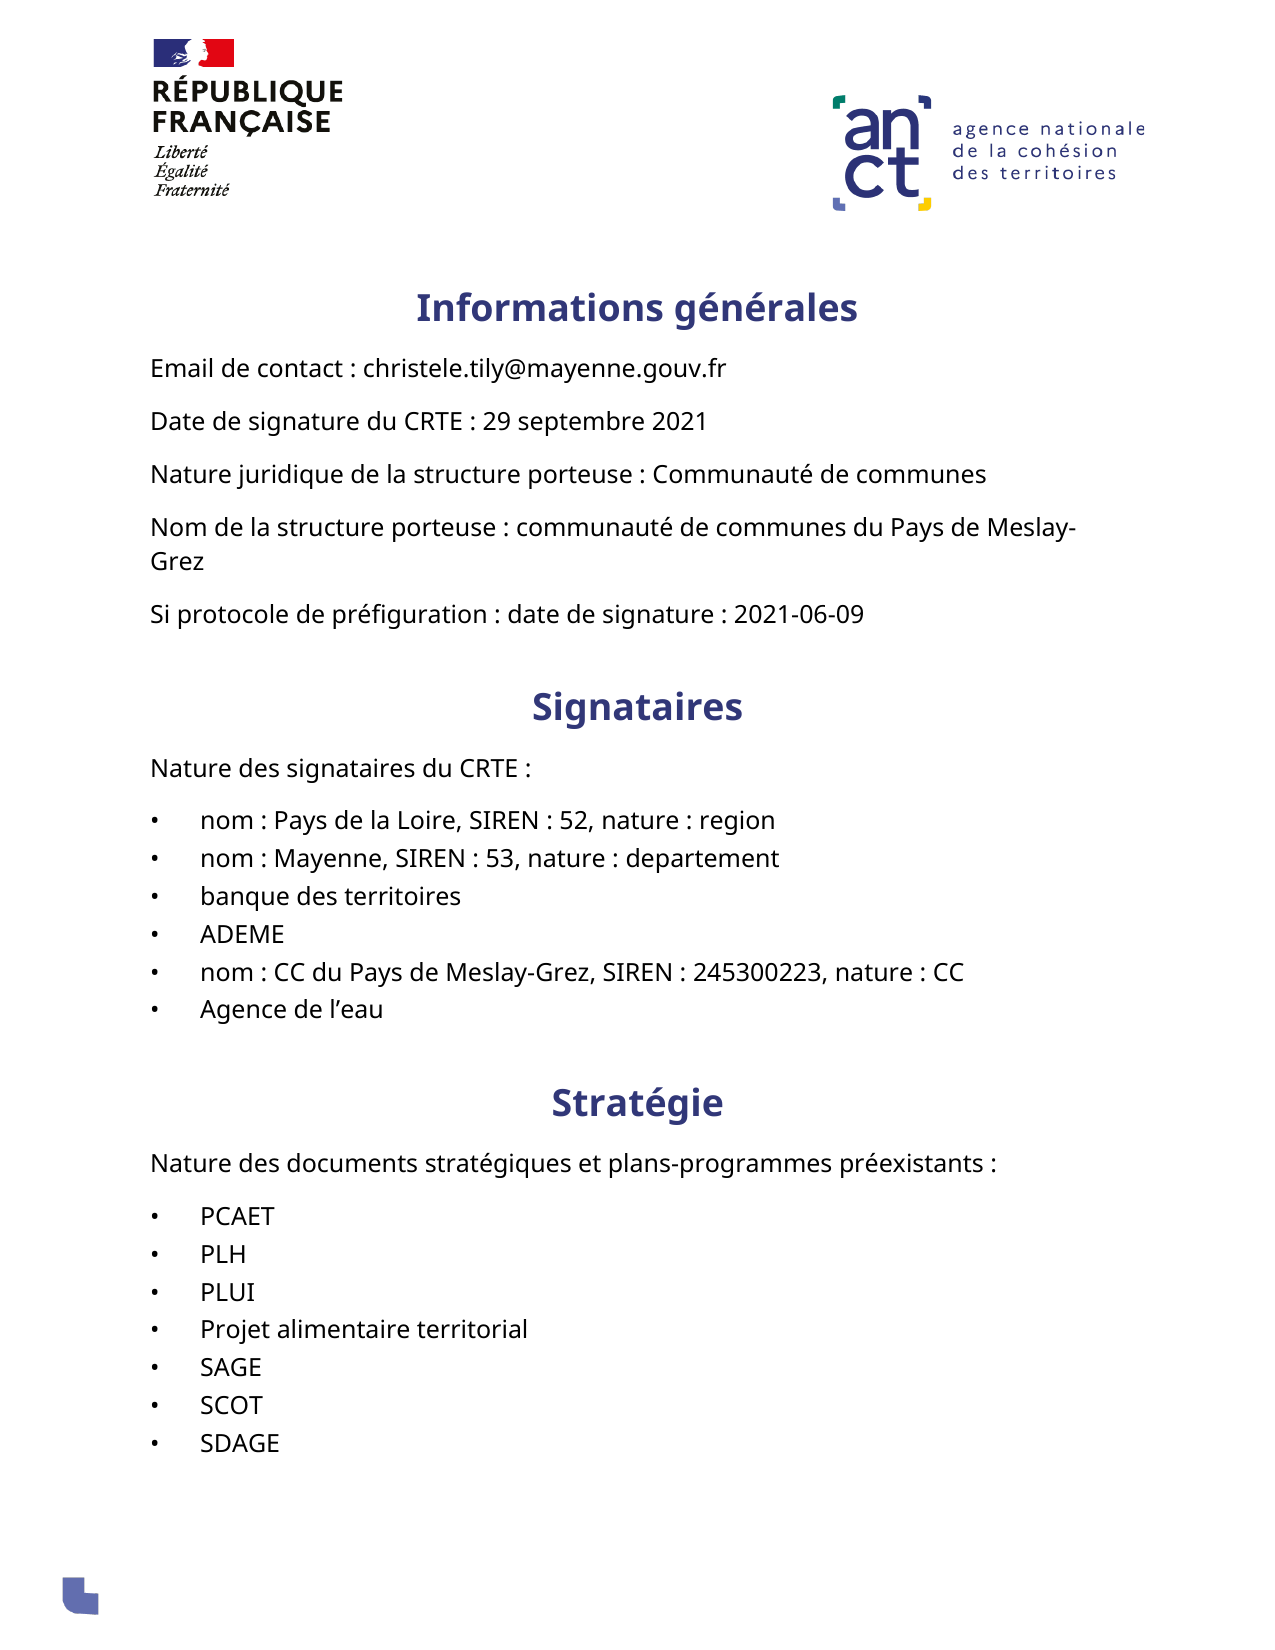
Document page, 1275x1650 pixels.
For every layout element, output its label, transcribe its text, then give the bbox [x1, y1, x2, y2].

subtitle Signataires [150, 680, 1125, 731]
text Si protocole de préfiguration : date de signature : 2021-06-09 [150, 596, 1125, 630]
list SDAGE [150, 1426, 1125, 1460]
list PCAET [150, 1199, 1125, 1233]
list banque des territoires [150, 879, 1125, 913]
list PLH [150, 1237, 1125, 1271]
picture [153, 39, 343, 196]
list SCOT [150, 1388, 1125, 1422]
text Date de signature du CRTE : 29 septembre 2021 [150, 404, 1125, 438]
list SAGE [150, 1350, 1125, 1384]
subtitle Stratégie [150, 1076, 1125, 1127]
text Nature des documents stratégiques et plans-programmes préexistants : [150, 1146, 1125, 1180]
text Email de contact : christele.tily@mayenne.gouv.fr [150, 351, 1125, 385]
list ADEME [150, 916, 1125, 951]
picture [51, 1569, 108, 1624]
list nom : Mayenne, SIREN : 53, nature : departement [150, 841, 1125, 875]
picture [832, 95, 1145, 211]
list nom : Pays de la Loire, SIREN : 52, nature : region [150, 803, 1125, 837]
list nom : CC du Pays de Meslay-Grez, SIREN : 245300223, nature : CC [150, 954, 1125, 988]
list PLUI [150, 1274, 1125, 1308]
text Nature des signataires du CRTE : [150, 750, 1125, 784]
text Nature juridique de la structure porteuse : Communauté de communes [150, 457, 1125, 491]
text Nom de la structure porteuse : communauté de communes du Pays de Meslay-Grez [150, 509, 1125, 578]
list Agence de l’eau [150, 992, 1125, 1026]
list Projet alimentaire territorial [150, 1312, 1125, 1346]
subtitle Informations générales [150, 281, 1125, 332]
